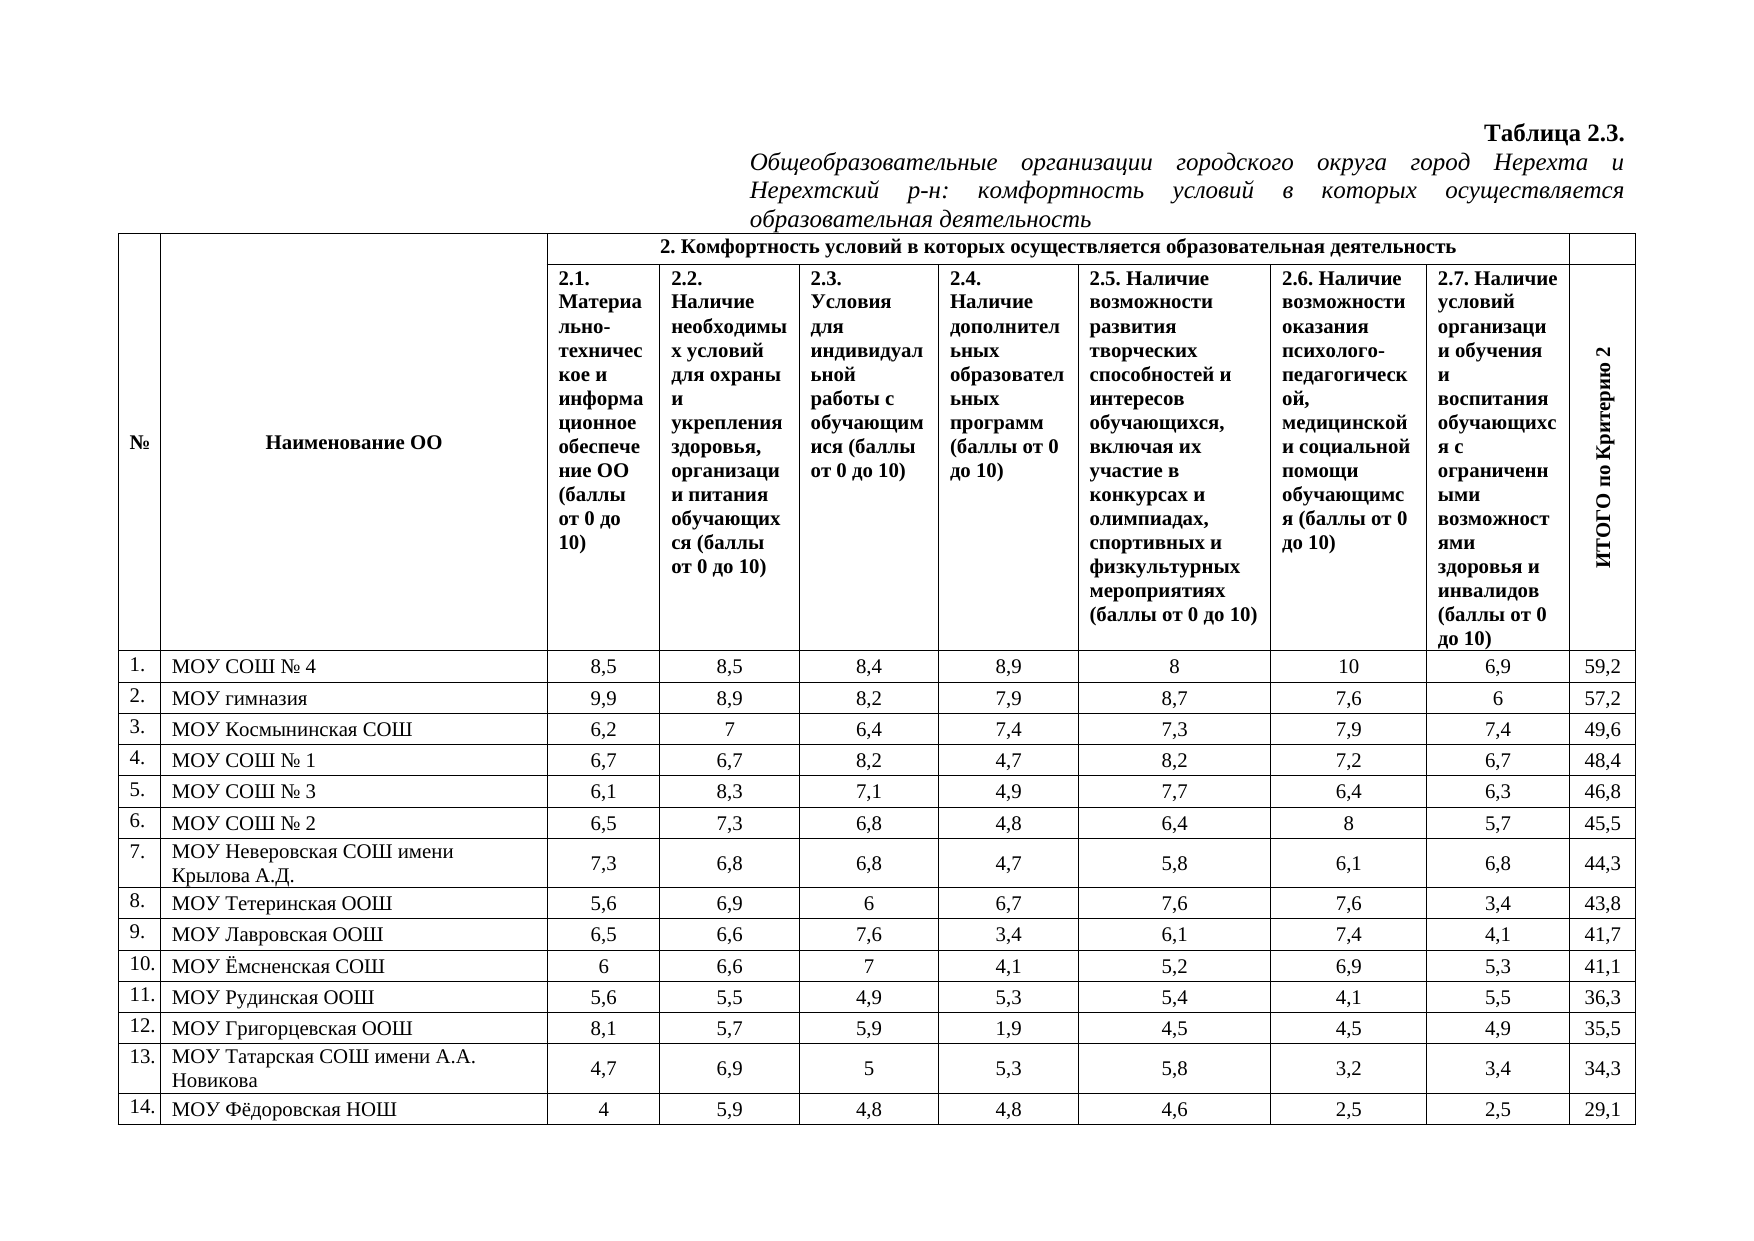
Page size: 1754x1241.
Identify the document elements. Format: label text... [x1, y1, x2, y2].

table_cell 5,2 [1079, 951, 1270, 981]
table_cell 1,9 [939, 1013, 1078, 1043]
table_cell 3,4 [939, 919, 1078, 949]
table_cell 8,2 [800, 683, 938, 713]
table_cell 7,3 [548, 839, 659, 887]
table_cell 34,3 [1570, 1044, 1635, 1092]
table_cell 4,7 [939, 839, 1078, 887]
table_cell 7,4 [1271, 919, 1426, 949]
table_cell 6,1 [548, 776, 659, 807]
table_cell 8,9 [660, 683, 799, 713]
table_cell 6 [1427, 683, 1569, 713]
table_cell 8,1 [548, 1013, 659, 1043]
table_cell [119, 982, 160, 1012]
table_cell 5,5 [1427, 982, 1569, 1012]
table_cell 6,3 [1427, 776, 1569, 807]
table_cell 4,9 [1427, 1013, 1569, 1043]
table_cell 8,7 [1079, 683, 1270, 713]
table_cell 6,8 [800, 808, 938, 838]
table_cell 6,2 [548, 714, 659, 744]
table_cell [119, 808, 160, 838]
table_cell 4,9 [800, 982, 938, 1012]
table_cell МОУ СОШ № 4 [161, 651, 547, 682]
table_cell 57,2 [1570, 683, 1635, 713]
table_cell [119, 683, 160, 713]
table_cell 8,2 [1079, 745, 1270, 775]
table_cell 6,6 [660, 919, 799, 949]
table_cell МОУ Тетеринская ООШ [161, 888, 547, 918]
table_cell [119, 888, 160, 918]
table_cell 2.1. Материально-техническое и информационное обеспечение ОО (баллы от 0 до 10) [548, 265, 659, 650]
table_cell 4,6 [1079, 1094, 1270, 1124]
table_cell 6,8 [800, 839, 938, 887]
table_cell 4,5 [1271, 1013, 1426, 1043]
table_cell 6,4 [800, 714, 938, 744]
table_cell 5 [800, 1044, 938, 1092]
table_cell 9,9 [548, 683, 659, 713]
table_cell МОУ СОШ № 2 [161, 808, 547, 838]
table_cell [119, 919, 160, 949]
table_cell 4,1 [1271, 982, 1426, 1012]
table_cell [119, 951, 160, 981]
table_cell 6,7 [1427, 745, 1569, 775]
table_cell 5,6 [548, 982, 659, 1012]
table_cell 6,7 [939, 888, 1078, 918]
table_cell 5,3 [939, 982, 1078, 1012]
table_cell 5,7 [1427, 808, 1569, 838]
table_cell 6,4 [1079, 808, 1270, 838]
table_cell [119, 745, 160, 775]
table_cell 8 [1271, 808, 1426, 838]
table_cell 4,7 [939, 745, 1078, 775]
table_cell МОУ Лавровская ООШ [161, 919, 547, 949]
table_cell [1570, 234, 1635, 264]
table_cell 6 [800, 888, 938, 918]
table_cell [119, 651, 160, 682]
table_cell 7,4 [1427, 714, 1569, 744]
table_cell 2.3. Условия для индивидуальной работы с обучающимися (баллы от 0 до 10) [800, 265, 938, 650]
table_cell 41,7 [1570, 919, 1635, 949]
table_cell 8,3 [660, 776, 799, 807]
table_cell 36,3 [1570, 982, 1635, 1012]
table_cell 7,1 [800, 776, 938, 807]
table_cell 2.6. Наличие возможности оказания психолого-педагогической, медицинской и социальной помощи обучающимся (баллы от 0 до 10) [1271, 265, 1426, 650]
table_cell 5,8 [1079, 839, 1270, 887]
table_cell 5,3 [939, 1044, 1078, 1092]
table_cell 5,3 [1427, 951, 1569, 981]
table_cell 7 [800, 951, 938, 981]
table_cell № [119, 234, 160, 650]
table_cell 3,4 [1427, 888, 1569, 918]
table_cell МОУ СОШ № 1 [161, 745, 547, 775]
table_cell 7,3 [660, 808, 799, 838]
table_cell 6,1 [1271, 839, 1426, 887]
table_cell [119, 714, 160, 744]
table_cell 7,6 [1079, 888, 1270, 918]
table_cell 6,7 [548, 745, 659, 775]
table_cell МОУ Григорцевская ООШ [161, 1013, 547, 1043]
table_cell 4,1 [1427, 919, 1569, 949]
table_cell 7,9 [1271, 714, 1426, 744]
table_cell 29,1 [1570, 1094, 1635, 1124]
table_cell [119, 1013, 160, 1043]
table_cell 8,5 [660, 651, 799, 682]
table_cell 6,5 [548, 808, 659, 838]
table_cell 2.7. Наличие условий организации обучения и воспитания обучающихся с ограниченными возможностями здоровья и инвалидов (баллы от 0 до 10) [1427, 265, 1569, 650]
table_cell МОУ Фёдоровская НОШ [161, 1094, 547, 1124]
table_cell 7,9 [939, 683, 1078, 713]
table_cell 3,4 [1427, 1044, 1569, 1092]
table_cell 4,7 [548, 1044, 659, 1092]
table_cell [119, 839, 160, 887]
table_cell 45,5 [1570, 808, 1635, 838]
table_cell 7,4 [939, 714, 1078, 744]
table_cell 35,5 [1570, 1013, 1635, 1043]
table_cell 4 [548, 1094, 659, 1124]
table_cell 5,6 [548, 888, 659, 918]
table_cell 6,7 [660, 745, 799, 775]
table_cell 7,6 [800, 919, 938, 949]
table_cell 6,1 [1079, 919, 1270, 949]
table_cell 2,5 [1427, 1094, 1569, 1124]
table_cell 6,4 [1271, 776, 1426, 807]
table_cell [119, 776, 160, 807]
table_cell 2. Комфортность условий в которых осуществляется образовательная деятельность [548, 234, 1569, 264]
table_cell 6,6 [660, 951, 799, 981]
table_cell 8,2 [800, 745, 938, 775]
table_cell 6,8 [1427, 839, 1569, 887]
table_cell 41,1 [1570, 951, 1635, 981]
table_cell 46,8 [1570, 776, 1635, 807]
table_header Таблица 2.3. Общеобразовательные организации городского округа город Нерехта и Нерехтский р-н: комфортность условий в которых осуществляется образовательная деятельность [118, 118, 1636, 233]
table_cell 4,9 [939, 776, 1078, 807]
table_cell 4,1 [939, 951, 1078, 981]
table_cell 5,5 [660, 982, 799, 1012]
table_cell МОУ гимназия [161, 683, 547, 713]
table_cell 7,3 [1079, 714, 1270, 744]
table_cell 5,9 [800, 1013, 938, 1043]
table_cell 6,9 [1271, 951, 1426, 981]
table_cell 7,6 [1271, 888, 1426, 918]
table_cell 43,8 [1570, 888, 1635, 918]
table_cell 5,8 [1079, 1044, 1270, 1092]
table_cell 4,8 [939, 1094, 1078, 1124]
table_cell 3,2 [1271, 1044, 1426, 1092]
table_cell Наименование ОО [161, 234, 547, 650]
table_cell 6 [548, 951, 659, 981]
table_cell 2.2. Наличие необходимых условий для охраны и укрепления здоровья, организации питания обучающихся (баллы от 0 до 10) [660, 265, 799, 650]
table_cell 4,5 [1079, 1013, 1270, 1043]
table_cell 2,5 [1271, 1094, 1426, 1124]
table_cell 7,6 [1271, 683, 1426, 713]
table_cell 2.4. Наличие дополнительных образовательных программ (баллы от 0 до 10) [939, 265, 1078, 650]
table_cell 6,5 [548, 919, 659, 949]
table_cell 8,5 [548, 651, 659, 682]
table_cell 8 [1079, 651, 1270, 682]
table_cell МОУ СОШ № 3 [161, 776, 547, 807]
table_cell 4,8 [939, 808, 1078, 838]
table_cell 5,9 [660, 1094, 799, 1124]
table_cell 6,9 [660, 1044, 799, 1092]
table_cell ИТОГО по Критерию 2 [1570, 265, 1635, 650]
table_cell 5,7 [660, 1013, 799, 1043]
table_cell 4,8 [800, 1094, 938, 1124]
table_cell [119, 1044, 160, 1092]
table_cell 2.5. Наличие возможности развития творческих способностей и интересов обучающихся, включая их участие в конкурсах и олимпиадах, спортивных и физкультурных мероприятиях (баллы от 0 до 10) [1079, 265, 1270, 650]
table_cell МОУ Ёмсненская СОШ [161, 951, 547, 981]
table_cell 7 [660, 714, 799, 744]
table_cell 6,9 [1427, 651, 1569, 682]
table_cell 48,4 [1570, 745, 1635, 775]
table_cell [119, 1094, 160, 1124]
table_cell 8,4 [800, 651, 938, 682]
table_cell 8,9 [939, 651, 1078, 682]
table_cell МОУ Космынинская СОШ [161, 714, 547, 744]
table_cell 7,7 [1079, 776, 1270, 807]
table_cell МОУ Неверовская СОШ имени Крылова А.Д. [161, 839, 547, 887]
table_cell МОУ Рудинская ООШ [161, 982, 547, 1012]
table_cell 44,3 [1570, 839, 1635, 887]
table_cell 7,2 [1271, 745, 1426, 775]
table_cell 10 [1271, 651, 1426, 682]
table_cell 6,8 [660, 839, 799, 887]
table_cell 5,4 [1079, 982, 1270, 1012]
table_cell 59,2 [1570, 651, 1635, 682]
table_cell МОУ Татарская СОШ имени А.А. Новикова [161, 1044, 547, 1092]
table_cell 6,9 [660, 888, 799, 918]
table_cell 49,6 [1570, 714, 1635, 744]
